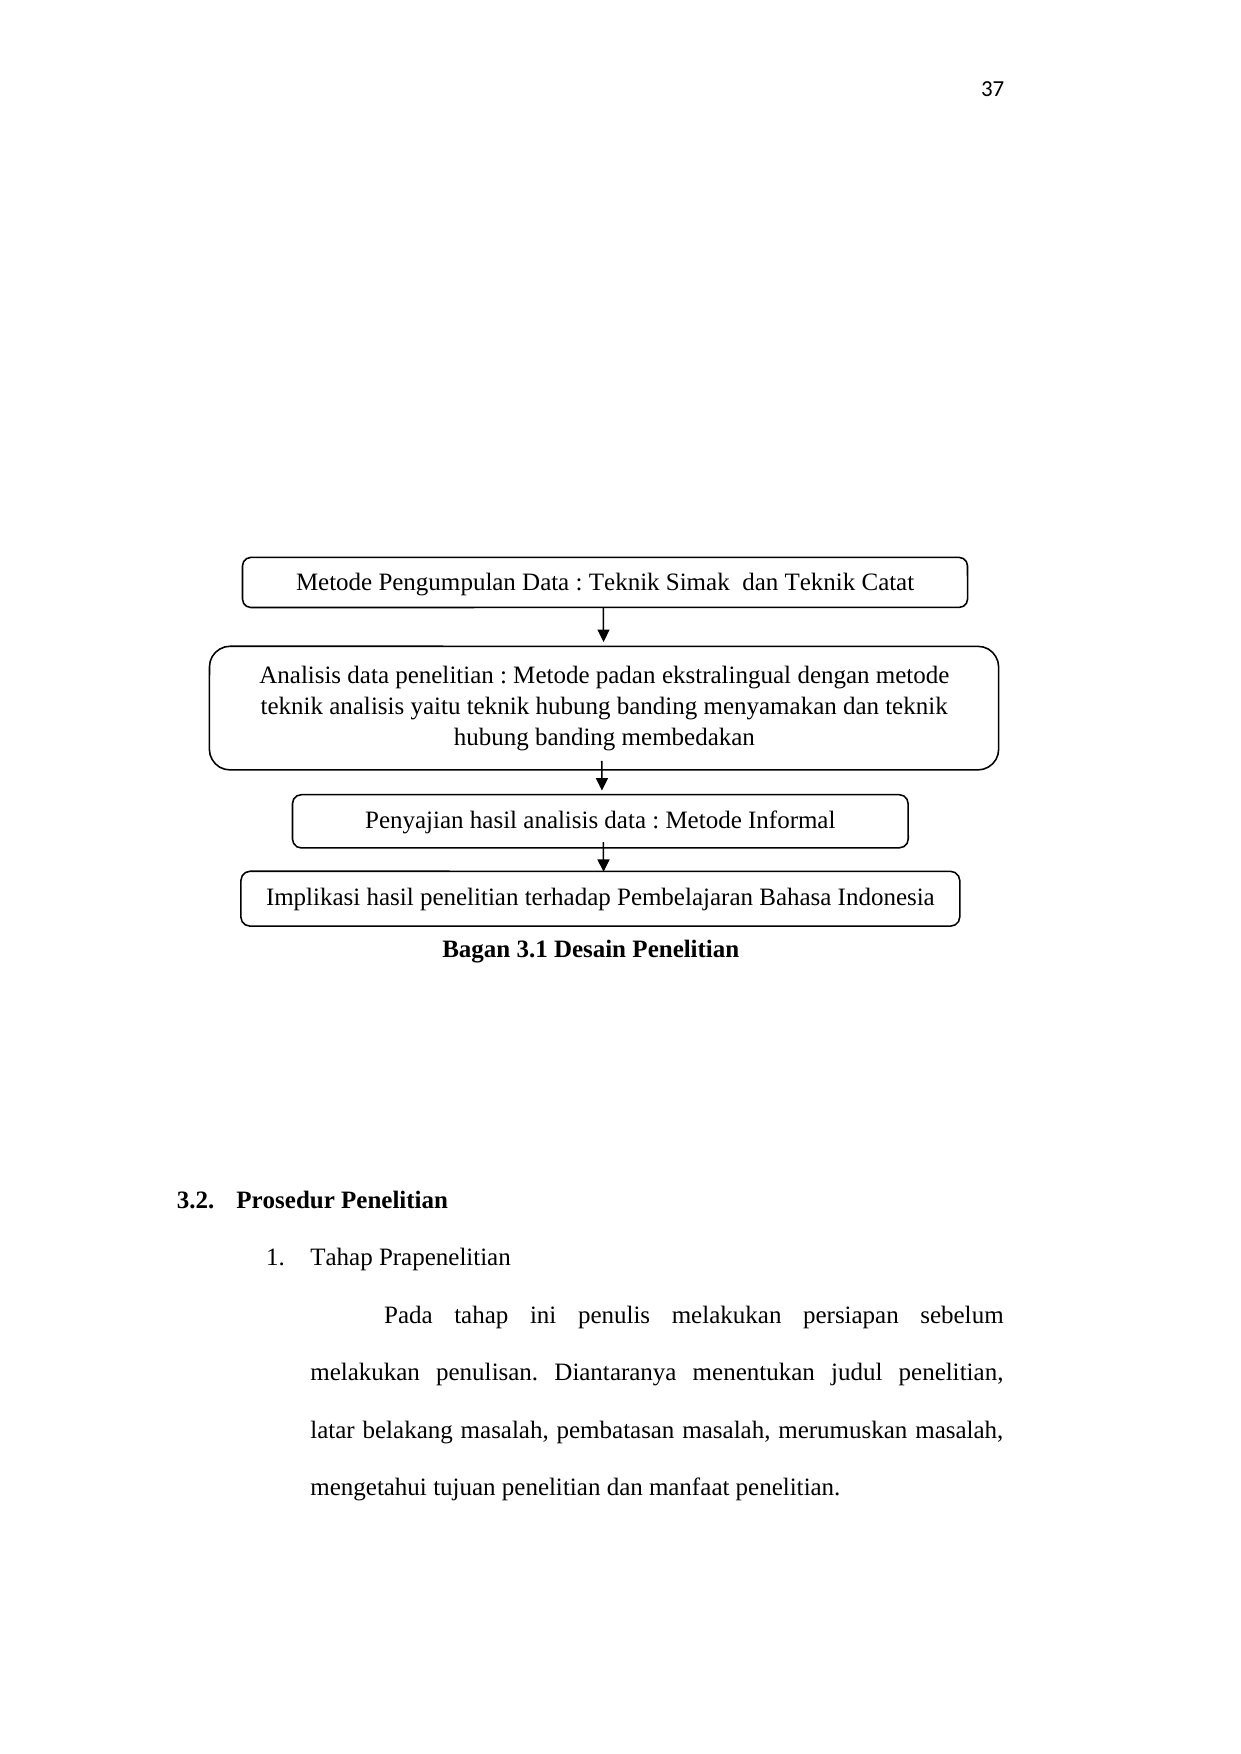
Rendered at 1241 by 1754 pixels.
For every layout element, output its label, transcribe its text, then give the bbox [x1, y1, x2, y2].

list Tahap Prapenelitian [266, 1242, 1004, 1271]
text Bagan 3.1 Desain Penelitian [177, 934, 1004, 963]
subtitle Prosedur Penelitian [177, 1185, 1004, 1213]
text Pada tahap ini penulis melakukan persiapan sebelum melakukan penulisan. Diantaranya menentukan judul penelitian, latar belakang masalah, pembatasan masalah, merumuskan masalah, mengetahui tujuan penelitian dan manfaat penelitian. [310, 1300, 1004, 1501]
